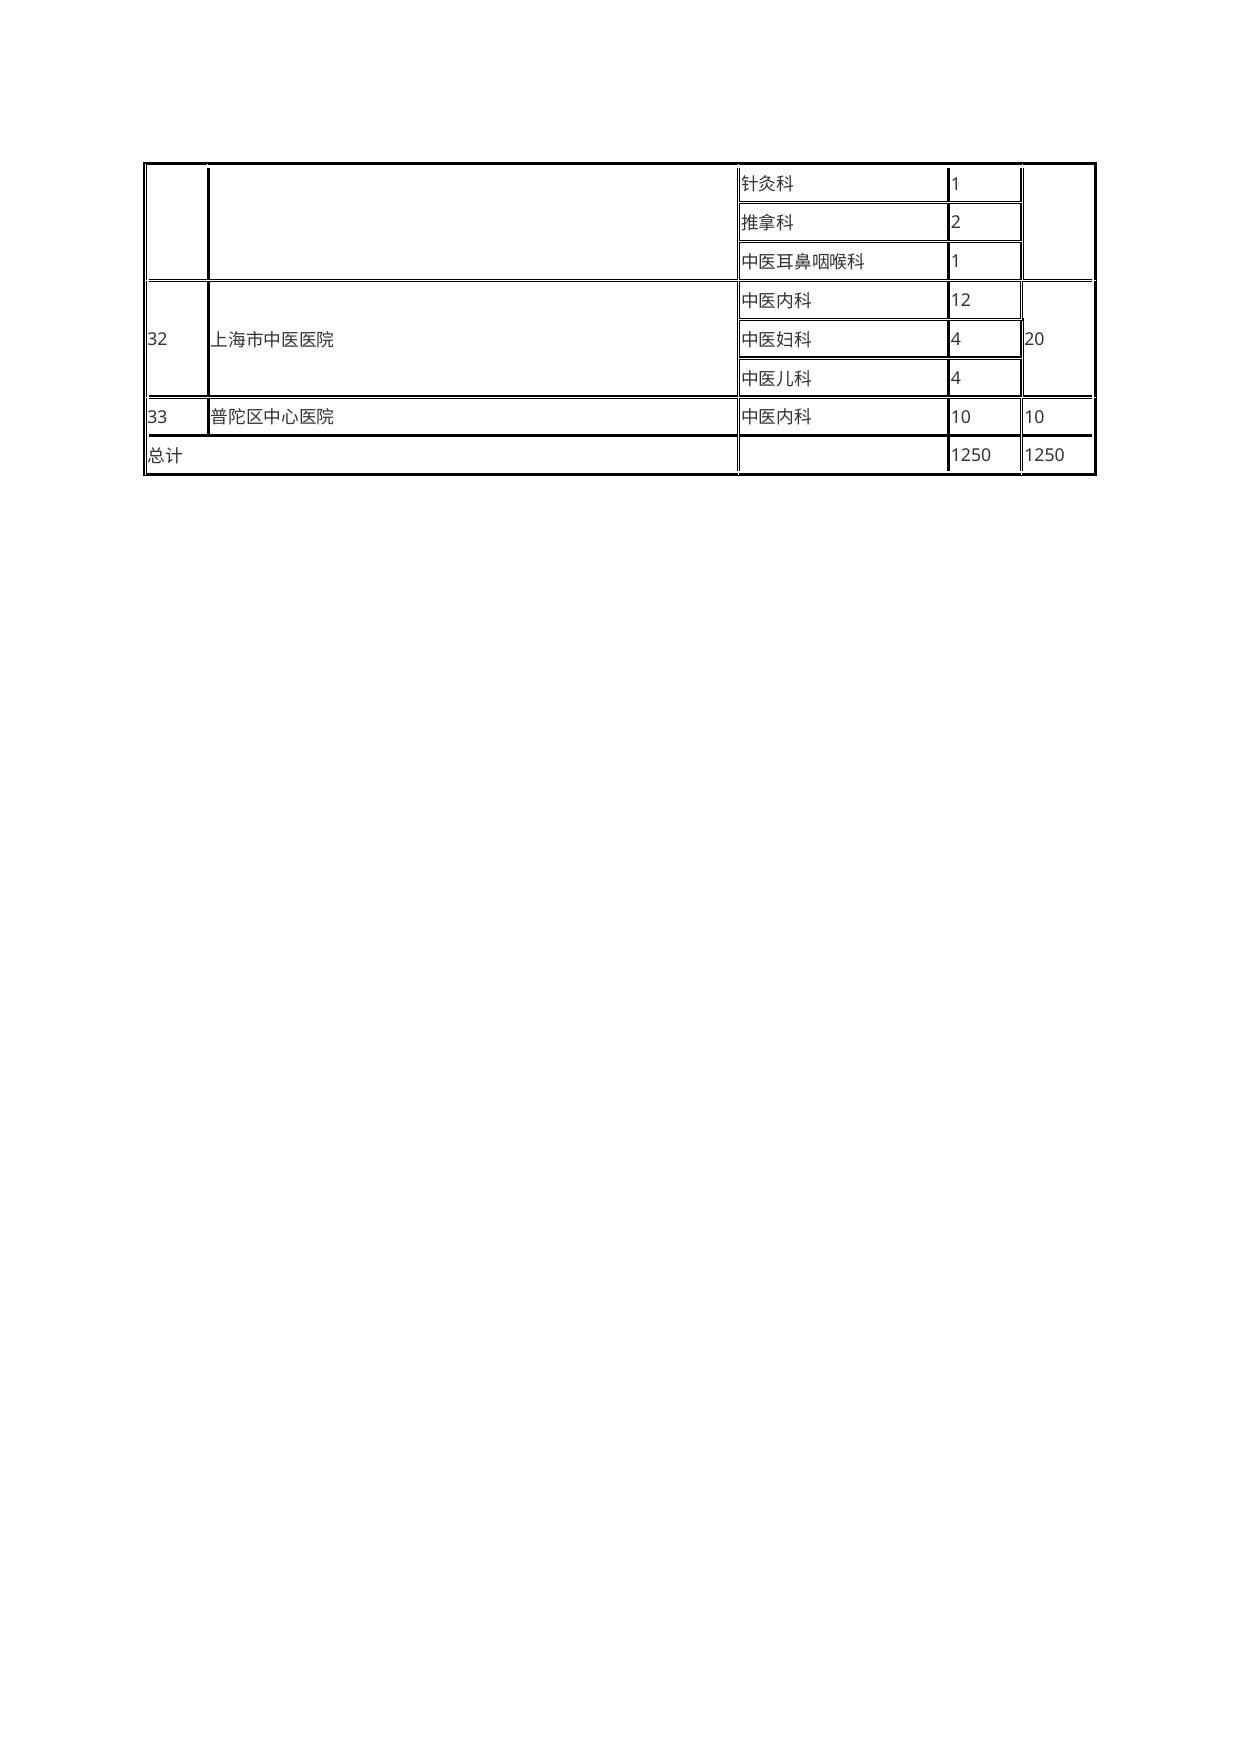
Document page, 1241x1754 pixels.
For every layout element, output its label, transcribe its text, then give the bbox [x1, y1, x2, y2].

table_cell 32 [147, 279, 207, 395]
table_cell 4 [950, 321, 1020, 356]
table_cell 上海市中医医院 [210, 282, 737, 395]
table_cell 中医儿科 [740, 360, 947, 395]
table_cell 中医妇科 [740, 321, 947, 356]
table_cell [739, 437, 948, 473]
table_cell 1250 [948, 437, 1022, 473]
table_cell 推拿科 [740, 204, 947, 240]
table_cell 针灸科 [739, 165, 948, 201]
table_cell 10 [950, 399, 1020, 434]
table_cell 中医内科 [740, 399, 947, 434]
table_cell 12 [950, 282, 1020, 317]
table_cell 中医内科 [740, 282, 947, 317]
table_cell 总计 [147, 434, 739, 473]
table_cell 普陀区中心医院 [210, 399, 737, 434]
table_cell 1 [948, 165, 1022, 201]
table_cell 1250 [1022, 434, 1094, 473]
table_cell 1 [950, 243, 1020, 278]
table_cell 20 [1023, 279, 1095, 395]
table_cell 4 [950, 360, 1020, 395]
table_cell 33 [147, 395, 207, 434]
table_cell 2 [950, 204, 1020, 240]
table_cell 中医耳鼻咽喉科 [740, 243, 947, 278]
table_cell 10 [1022, 395, 1095, 434]
